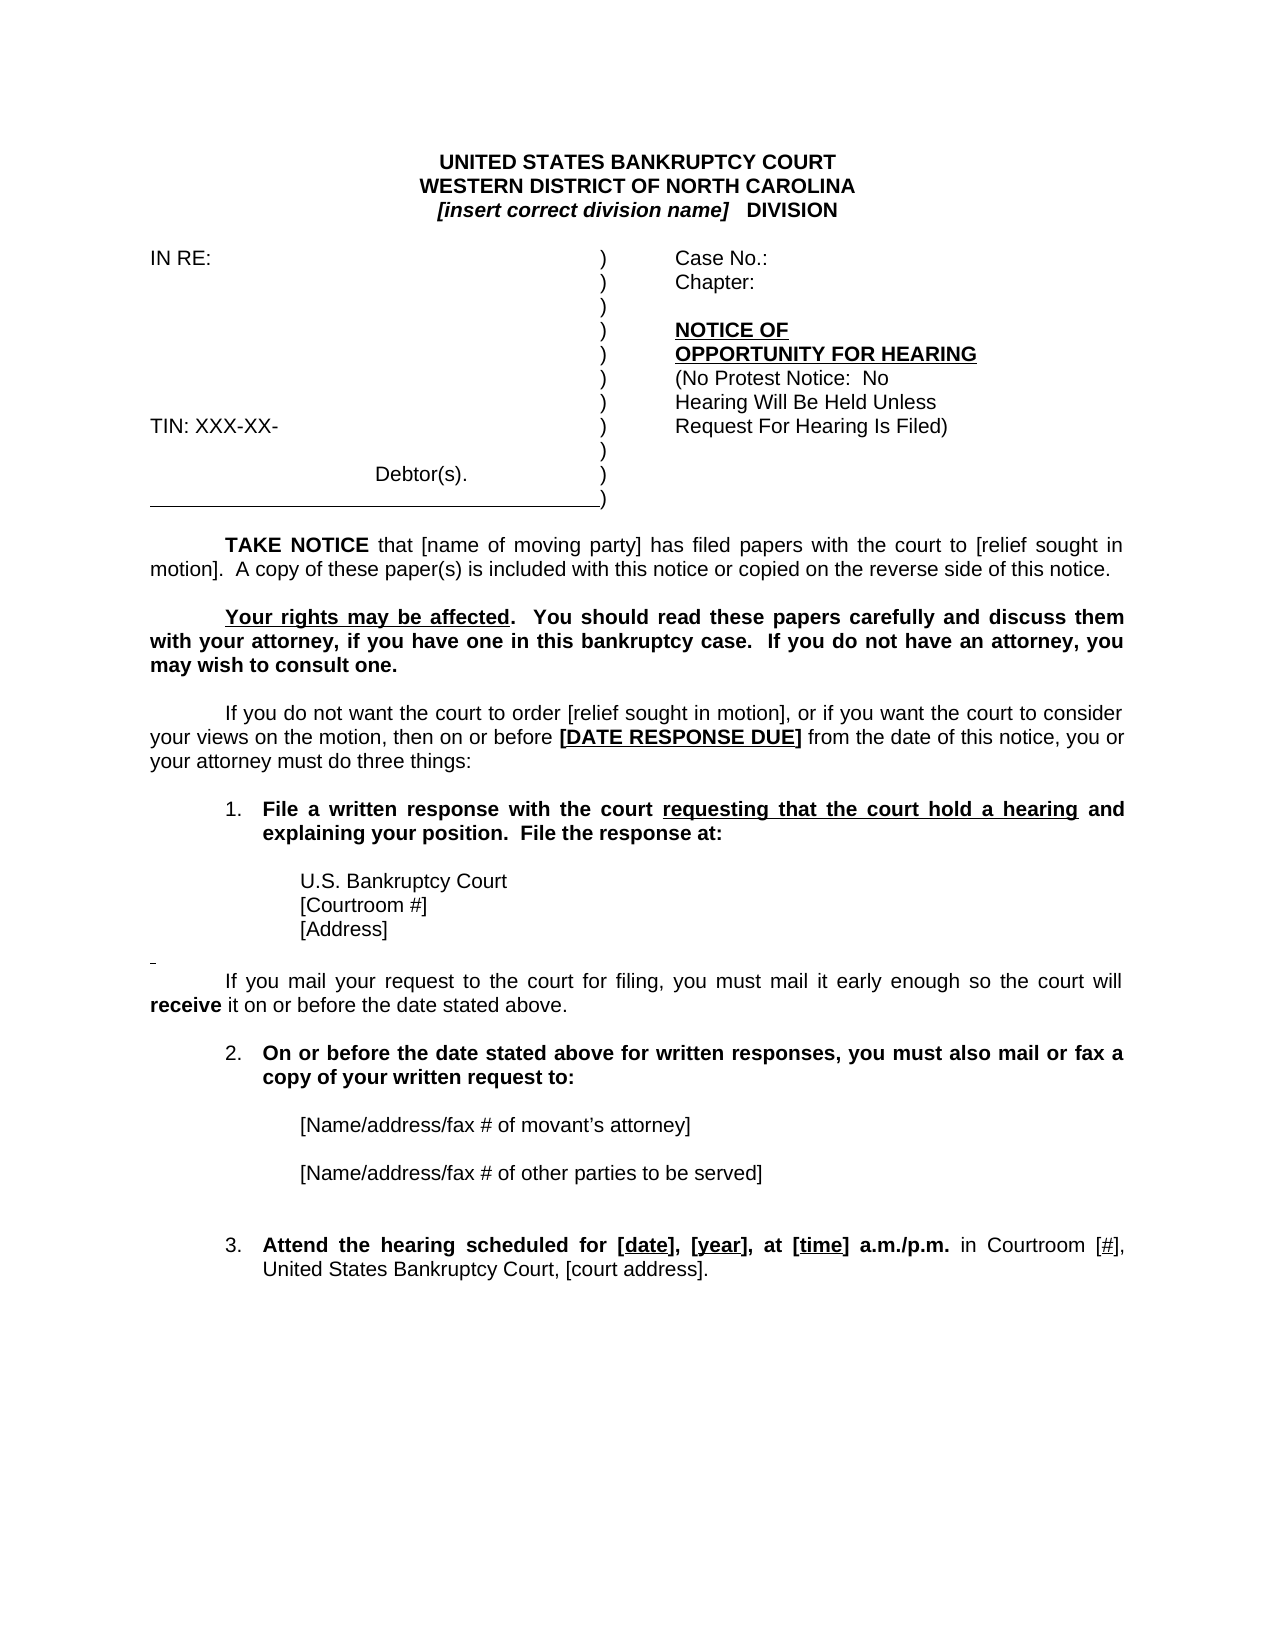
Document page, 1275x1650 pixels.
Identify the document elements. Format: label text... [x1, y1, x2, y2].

text ) (No Protest Notice: No [150, 366, 1125, 389]
text ) Chapter: [150, 270, 1125, 294]
text ) [150, 294, 1125, 318]
text UNITED STATES BANKRUPTCY COURT [150, 150, 1125, 174]
text [insert correct division name] DIVISION [150, 198, 1125, 222]
list Attend the hearing scheduled for [date], [year], at [time] a.m./p.m. in Courtroom [#], United States Bankruptcy Court, [court address]. [225, 1232, 1125, 1280]
text If you do not want the court to order [relief sought in motion], or if you want the court to consider your views on the motion, then on or before [DATE RESPONSE DUE] from the date of this notice, you or your attorney must do three things: [150, 701, 1125, 773]
text WESTERN DISTRICT OF NORTH CAROLINA [150, 174, 1125, 198]
text [Address] [225, 917, 1125, 941]
text U.S. Bankruptcy Court [262, 869, 1125, 893]
text TAKE NOTICE that [name of moving party] has filed papers with the court to [relief sought in motion]. A copy of these paper(s) is included with this notice or copied on the reverse side of this notice. [150, 533, 1125, 581]
text IN RE: ) Case No.: [150, 246, 1125, 270]
list File a written response with the court requesting that the court hold a hearing and explaining your position. File the response at: [225, 797, 1125, 845]
text ) OPPORTUNITY FOR HEARING [150, 342, 1125, 366]
list On or before the date stated above for written responses, you must also mail or fax a copy of your written request to: [225, 1041, 1125, 1089]
text ) NOTICE OF [150, 318, 1125, 342]
text Debtor(s). ) [150, 461, 1125, 485]
text ) Hearing Will Be Held Unless [150, 389, 1125, 413]
text ) [150, 485, 1125, 509]
text [Name/address/fax # of movant’s attorney] [300, 1113, 1125, 1137]
text [Name/address/fax # of other parties to be served] [300, 1161, 1125, 1184]
text TIN: XXX-XX- ) Request For Hearing Is Filed) [150, 413, 1125, 437]
text Your rights may be affected. You should read these papers carefully and discuss them with your attorney, if you have one in this bankruptcy case. If you do not have an attorney, you may wish to consult one. [150, 605, 1125, 677]
text ) [225, 437, 1125, 461]
text [Courtroom #] [262, 893, 1125, 917]
text If you mail your request to the court for filing, you must mail it early enough so the court will receive it on or before the date stated above. [150, 969, 1125, 1017]
